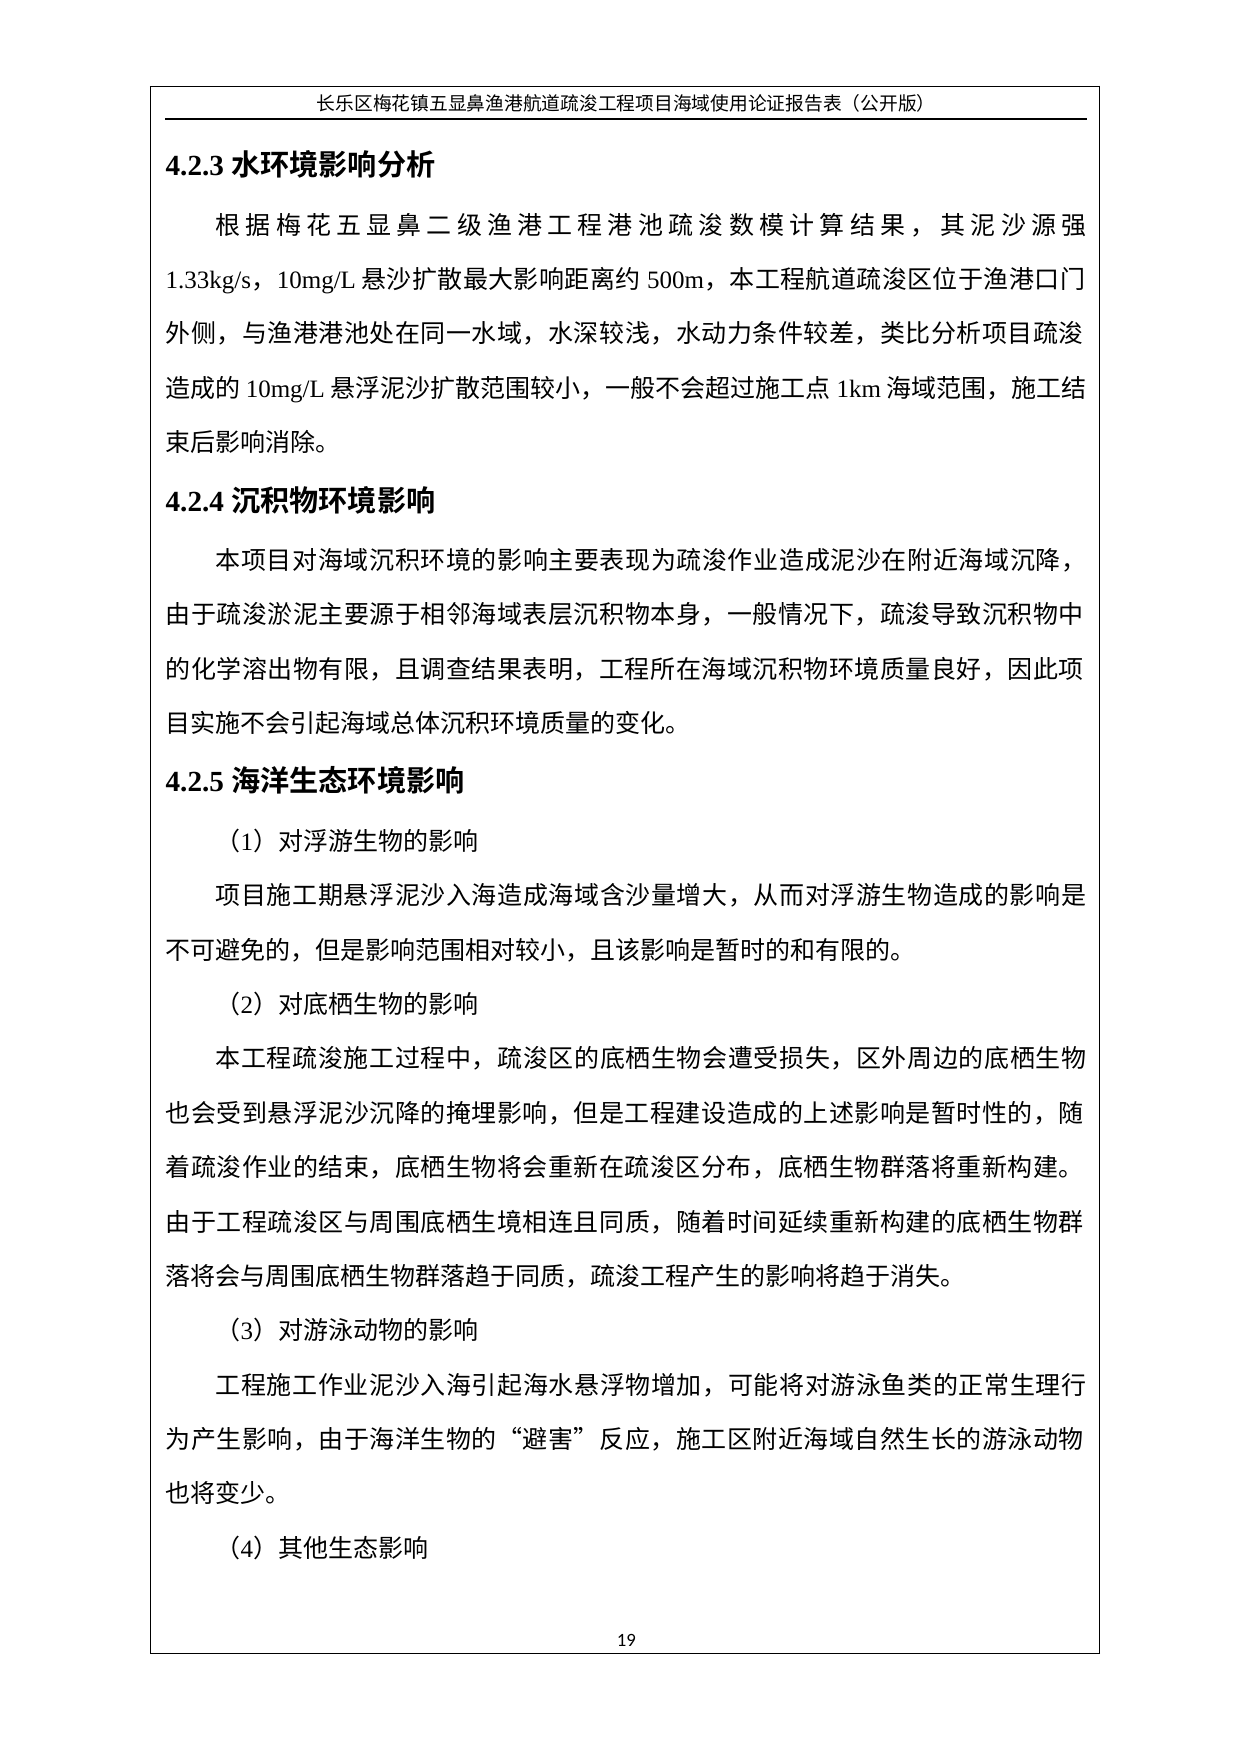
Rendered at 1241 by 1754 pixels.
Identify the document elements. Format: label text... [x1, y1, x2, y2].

text 根据梅花五显鼻二级渔港工程港池疏浚数模计算结果，其泥沙源强1.33kg/s，10mg/L悬沙扩散最大影响距离约500m，本工程航道疏浚区位于渔港口门外侧，与渔港港池处在同一水域，水深较浅，水动力条件较差，类比分析项目疏浚造成的10mg/L悬浮泥沙扩散范围较小，一般不会超过施工点1km海域范围，施工结束后影响消除。 [165, 205, 1087, 459]
text 4.2.3 水环境影响分析 [165, 142, 1087, 184]
text （1）对浮游生物的影响 [165, 821, 1087, 858]
text （4）其他生态影响 [165, 1528, 1087, 1564]
text 本项目对海域沉积环境的影响主要表现为疏浚作业造成泥沙在附近海域沉降，由于疏浚淤泥主要源于相邻海域表层沉积物本身，一般情况下，疏浚导致沉积物中的化学溶出物有限，且调查结果表明，工程所在海域沉积物环境质量良好，因此项目实施不会引起海域总体沉积环境质量的变化。 [165, 541, 1087, 740]
text 工程施工作业泥沙入海引起海水悬浮物增加，可能将对游泳鱼类的正常生理行为产生影响，由于海洋生物的“避害”反应，施工区附近海域自然生长的游泳动物也将变少。 [165, 1365, 1087, 1510]
text 项目施工期悬浮泥沙入海造成海域含沙量增大，从而对浮游生物造成的影响是不可避免的，但是影响范围相对较小，且该影响是暂时的和有限的。 [165, 876, 1087, 966]
text （2）对底栖生物的影响 [165, 984, 1087, 1021]
text （3）对游泳动物的影响 [165, 1311, 1087, 1347]
text 4.2.5 海洋生态环境影响 [165, 758, 1087, 800]
text 本工程疏浚施工过程中，疏浚区的底栖生物会遭受损失，区外周边的底栖生物也会受到悬浮泥沙沉降的掩埋影响，但是工程建设造成的上述影响是暂时性的，随着疏浚作业的结束，底栖生物将会重新在疏浚区分布，底栖生物群落将重新构建。由于工程疏浚区与周围底栖生境相连且同质，随着时间延续重新构建的底栖生物群落将会与周围底栖生物群落趋于同质，疏浚工程产生的影响将趋于消失。 [165, 1039, 1087, 1293]
text 4.2.4 沉积物环境影响 [165, 477, 1087, 519]
